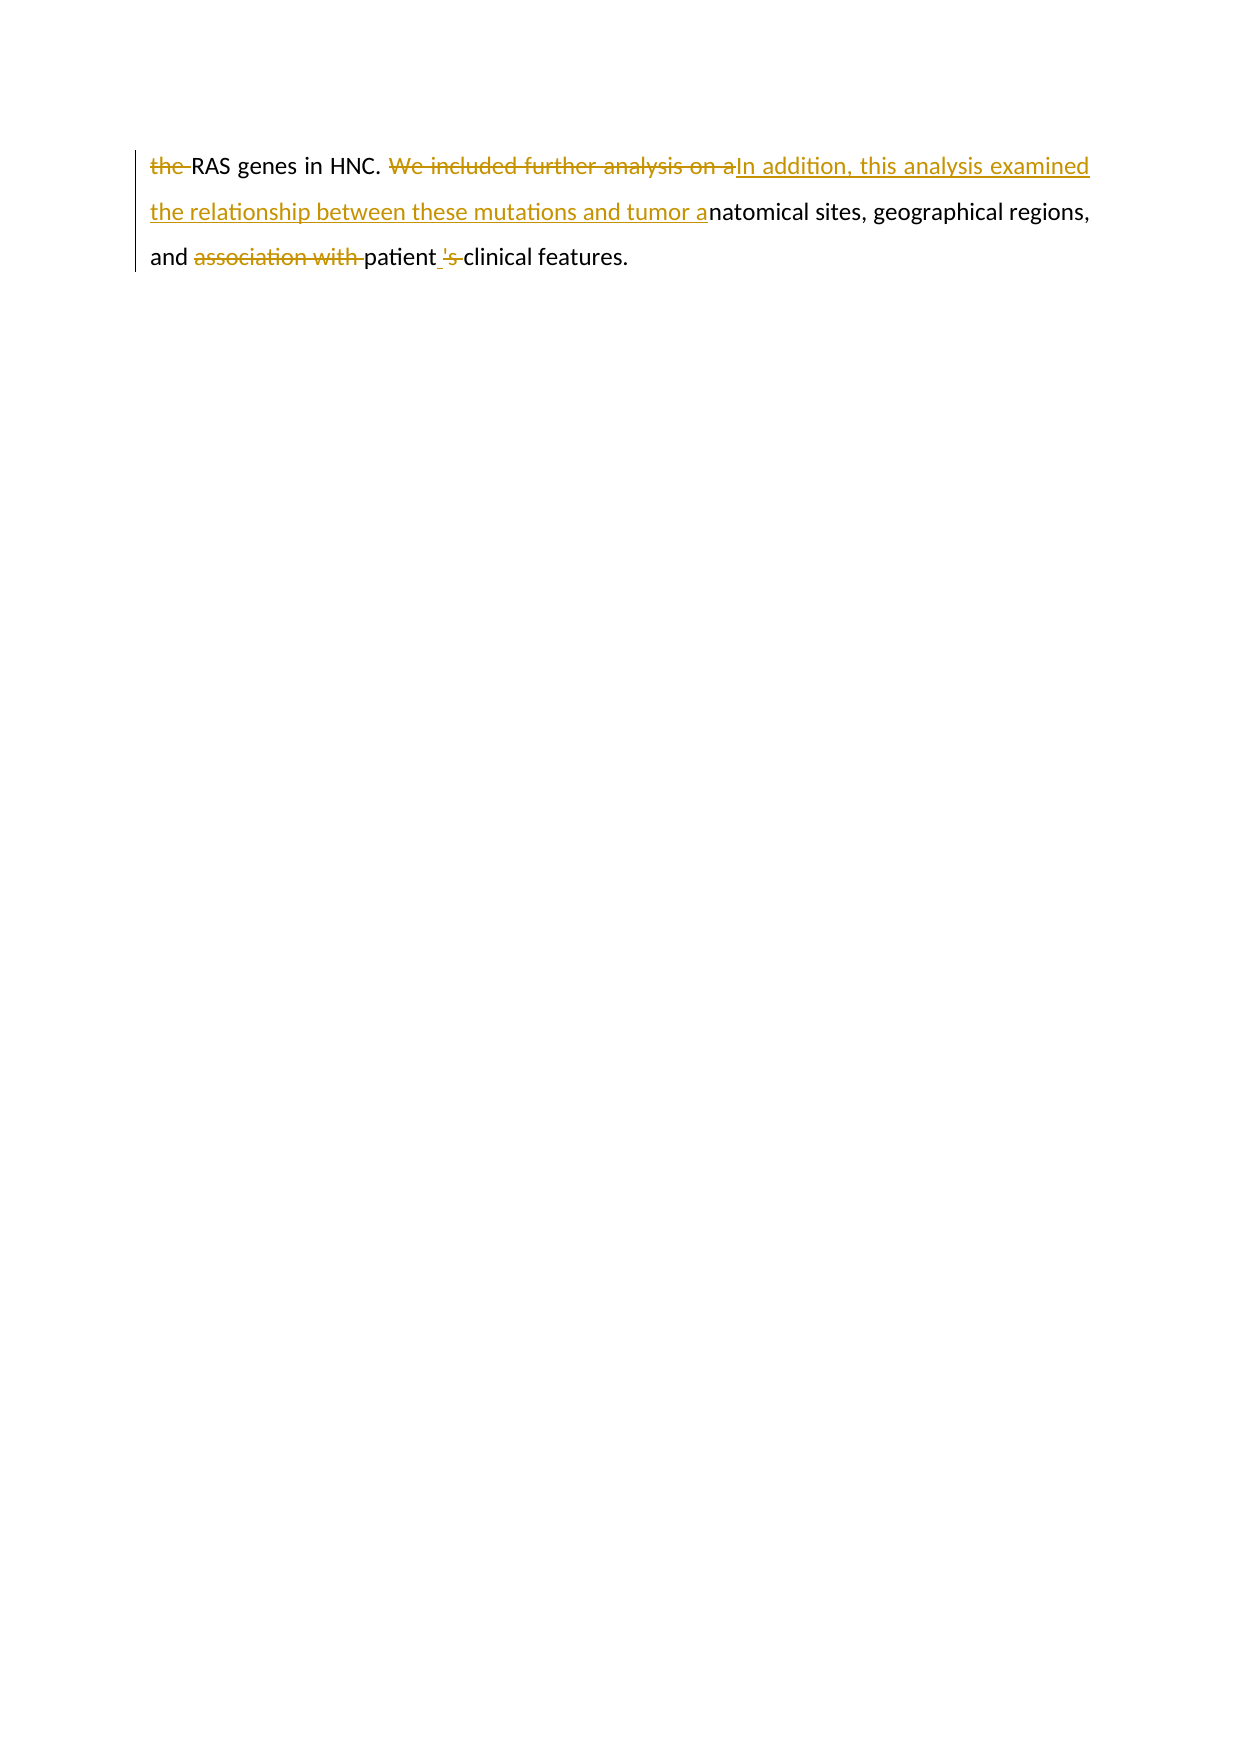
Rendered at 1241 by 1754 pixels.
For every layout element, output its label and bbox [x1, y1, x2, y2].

text [150, 150, 1090, 272]
